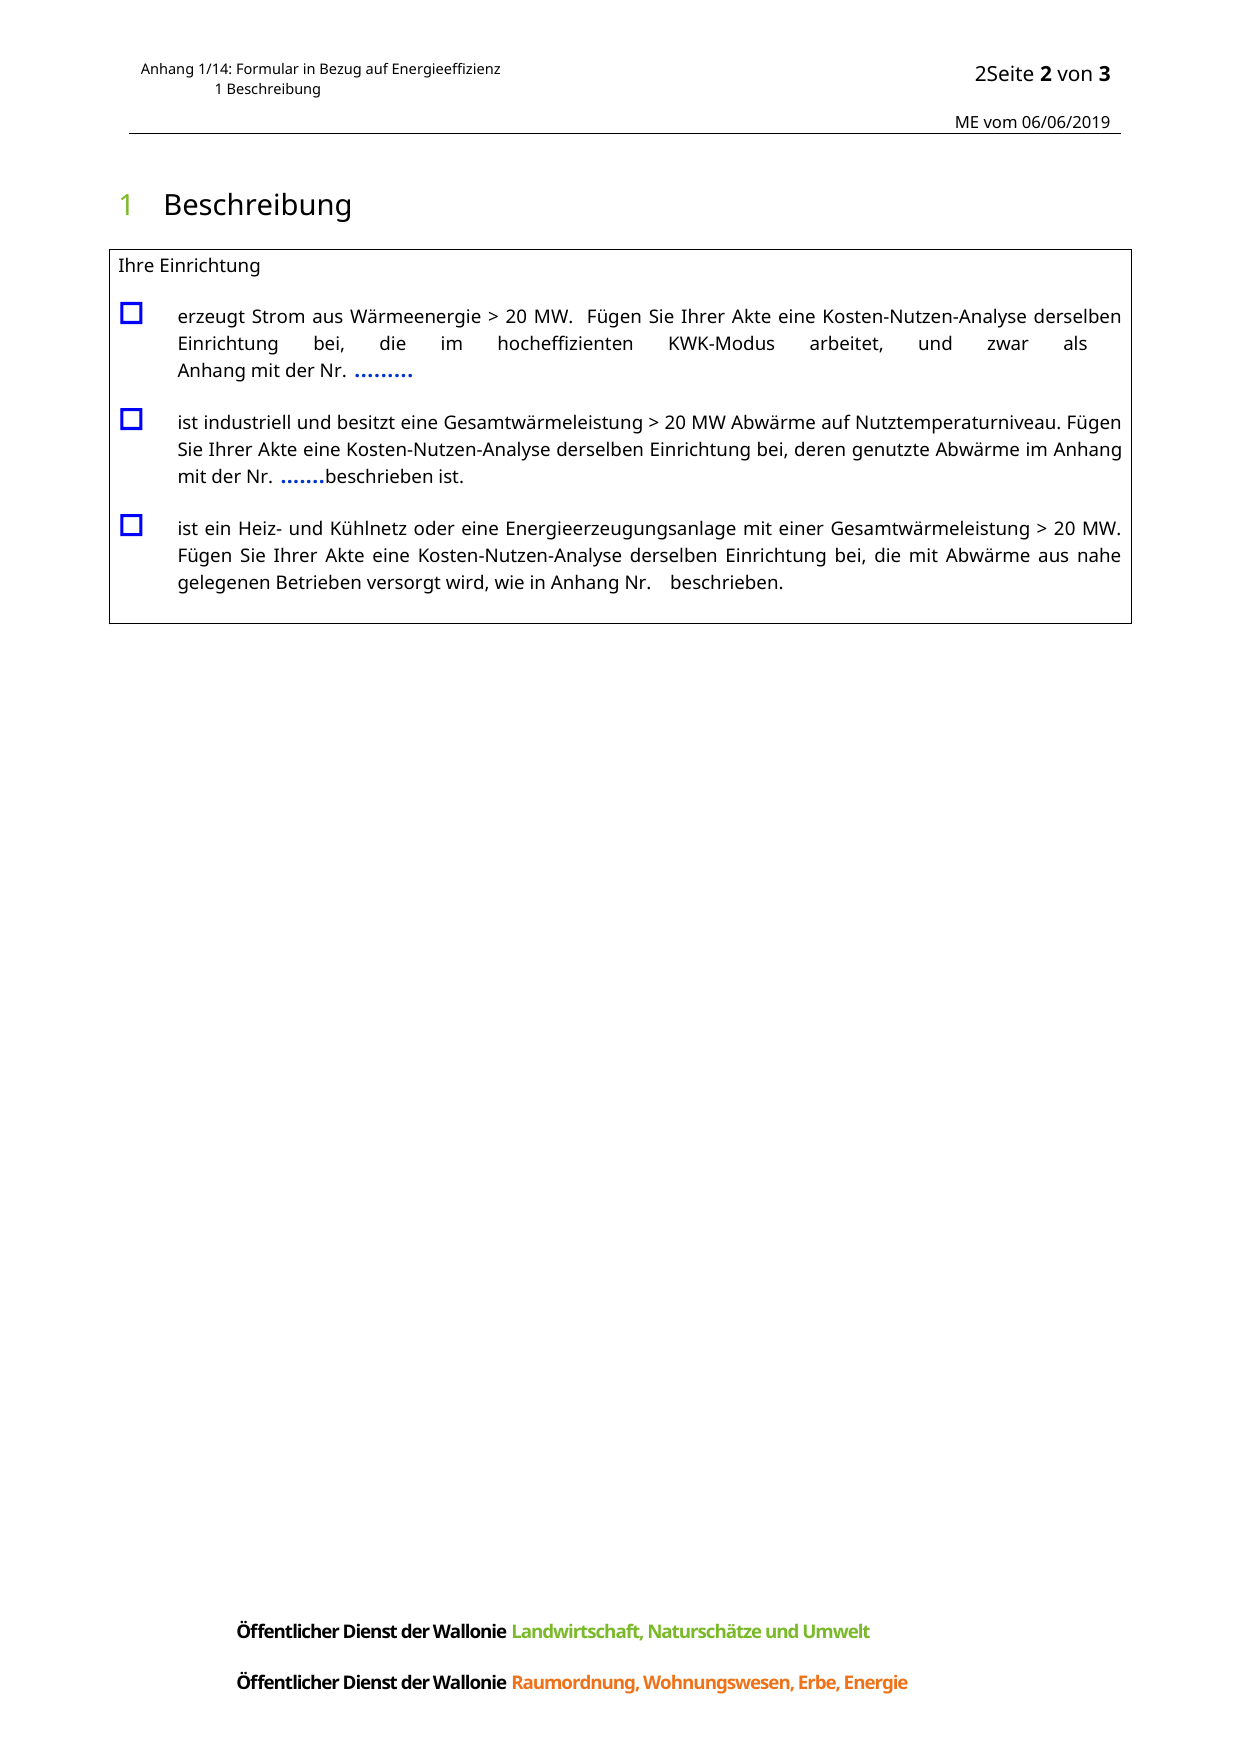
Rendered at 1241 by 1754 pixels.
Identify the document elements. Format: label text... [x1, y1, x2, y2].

text erzeugt Strom aus Wärmeenergie > 20 MW. Fügen Sie Ihrer Akte eine Kosten-Nutzen-Analyse derselben Einrichtung bei, die im hocheffizienten KWK-Modus arbeitet, und zwar als Anhang mit der Nr. [118, 303, 1123, 384]
text ist ein Heiz- und Kühlnetz oder eine Energieerzeugungsanlage mit einer Gesamtwärmeleistung > 20 MW. Fügen Sie Ihrer Akte eine Kosten-Nutzen-Analyse derselben Einrichtung bei, die mit Abwärme aus nahe gelegenen Betrieben versorgt wird, wie in Anhang Nr. beschrieben. [118, 515, 1123, 596]
subtitle Beschreibung [118, 184, 1123, 224]
text Ihre Einrichtung [110, 250, 1131, 278]
text ist industriell und besitzt eine Gesamtwärmeleistung > 20 MW Abwärme auf Nutztemperaturniveau. Fügen Sie Ihrer Akte eine Kosten-Nutzen-Analyse derselben Einrichtung bei, deren genutzte Abwärme im Anhang mit der Nr. beschrieben ist. [118, 409, 1123, 490]
